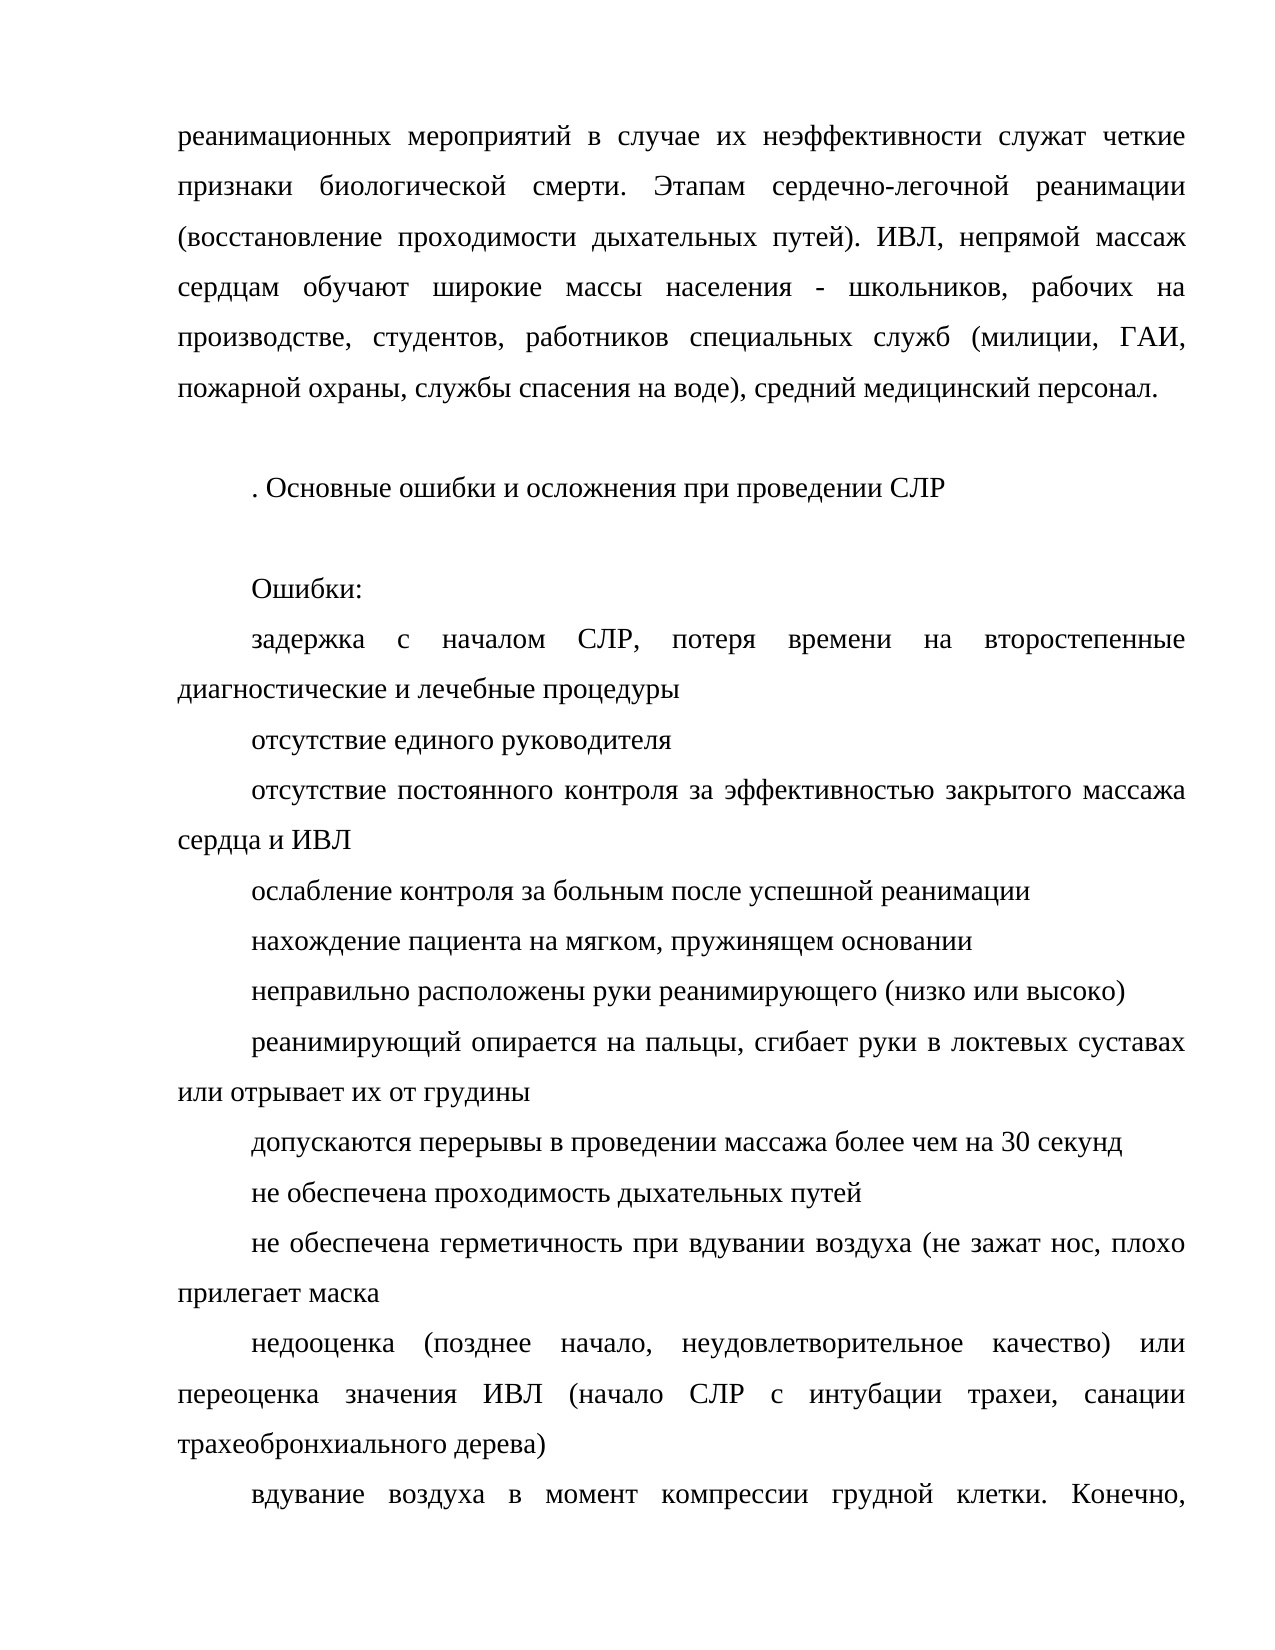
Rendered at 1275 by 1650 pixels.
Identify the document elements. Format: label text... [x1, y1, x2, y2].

text неправильно расположены руки реанимирующего (низко или высоко) [177, 973, 1186, 1007]
text не обеспечена проходимость дыхательных путей [177, 1175, 1186, 1208]
text не обеспечена герметичность при вдувании воздуха (не зажат нос, плохо прилегает маска [177, 1225, 1186, 1309]
text реанимирующий опирается на пальцы, сгибает руки в локтевых суставах или отрывает их от грудины [177, 1024, 1186, 1108]
text . Основные ошибки и осложнения при проведении СЛР [177, 470, 1186, 504]
text недооценка (позднее начало, неудовлетворительное качество) или переоценка значения ИВЛ (начало СЛР с интубации трахеи, санации трахеобронхиального дерева) [177, 1326, 1186, 1460]
text отсутствие единого руководителя [177, 722, 1186, 755]
text Ошибки: [177, 571, 1186, 604]
text отсутствие постоянного контроля за эффективностью закрытого массажа сердца и ИВЛ [177, 772, 1186, 856]
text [177, 1477, 1186, 1510]
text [177, 118, 1186, 403]
text ослабление контроля за больным после успешной реанимации [177, 873, 1186, 906]
text нахождение пациента на мягком, пружинящем основании [177, 923, 1186, 957]
text допускаются перерывы в проведении массажа более чем на 30 секунд [177, 1124, 1186, 1158]
text задержка с началом СЛР, потеря времени на второстепенные диагностические и лечебные процедуры [177, 621, 1186, 705]
